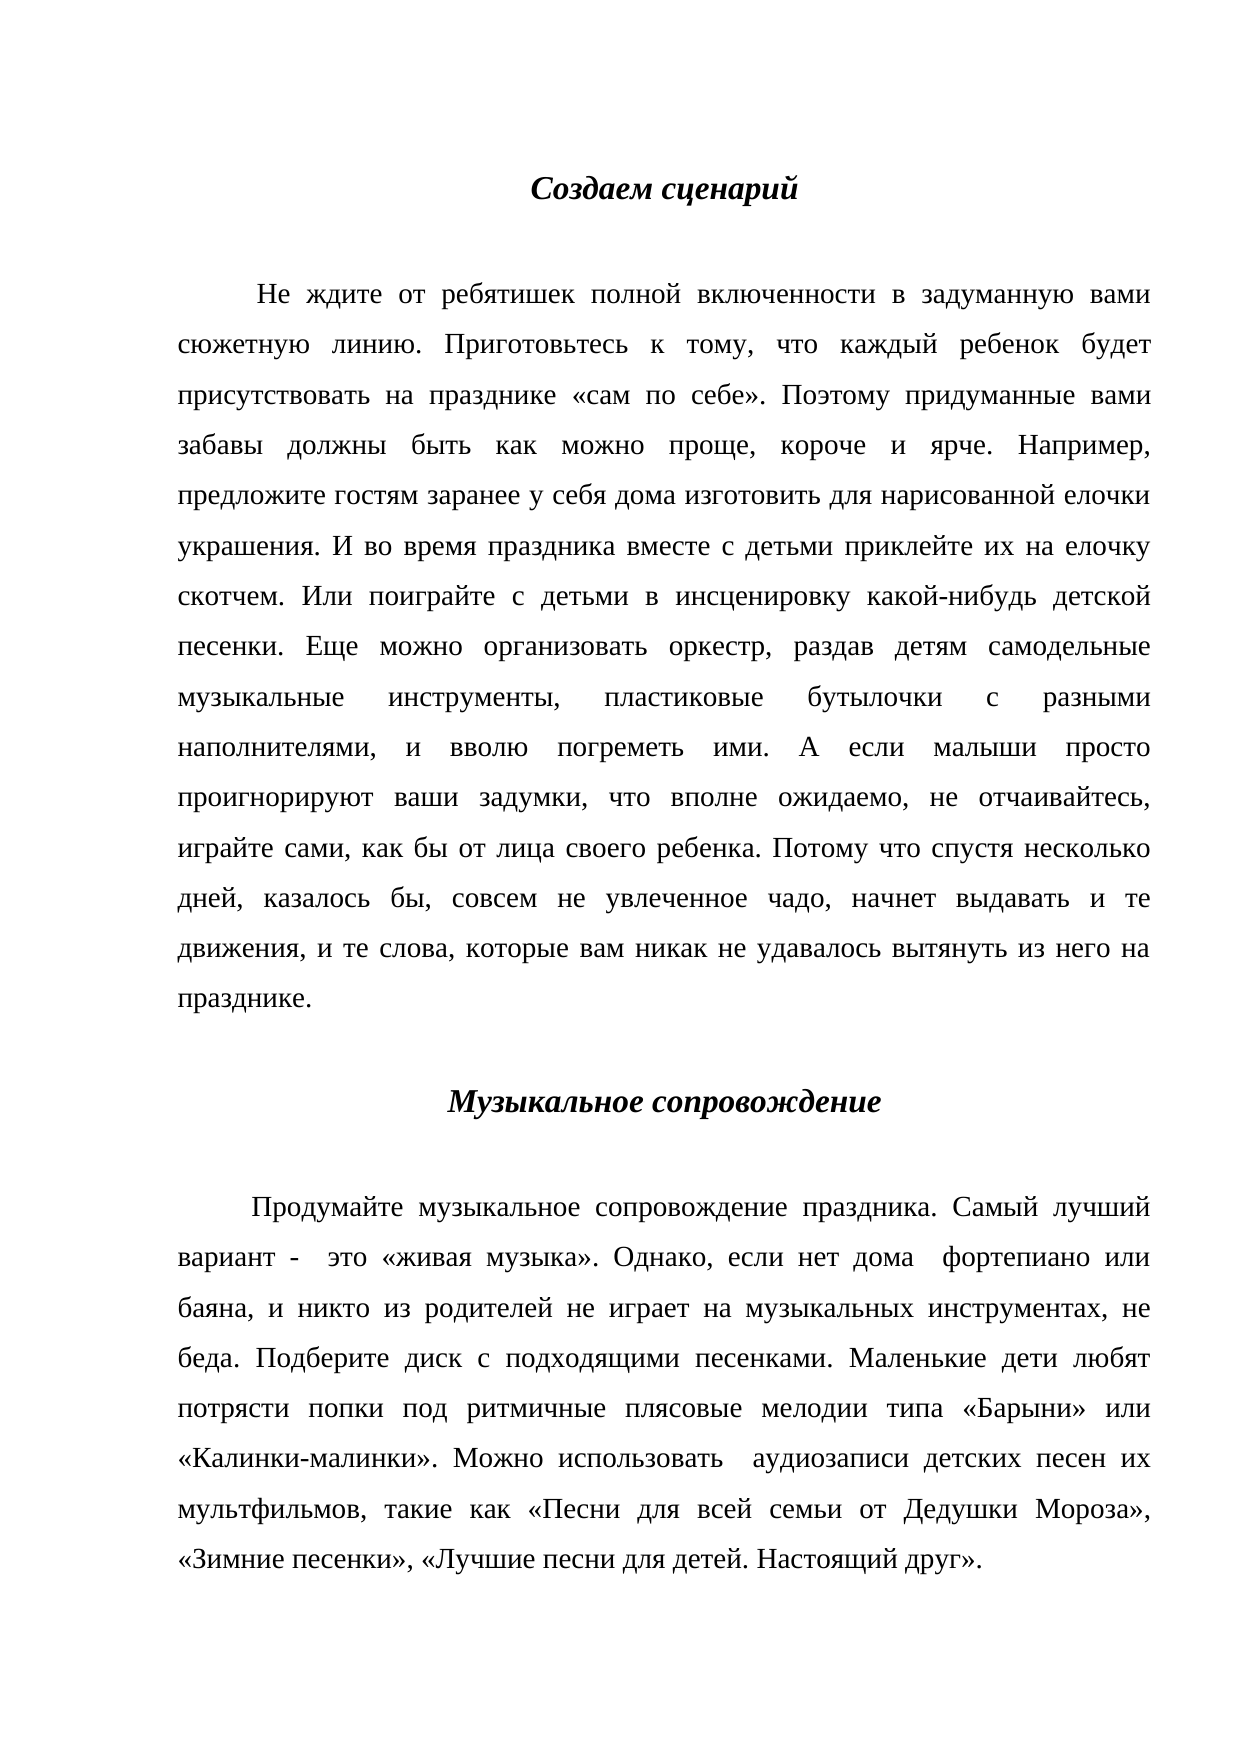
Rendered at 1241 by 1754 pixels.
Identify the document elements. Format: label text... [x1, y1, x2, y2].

text Не ждите от ребятишек полной включенности в задуманную вами сюжетную линию. Приготовьтесь к тому, что каждый ребенок будет присутствовать на празднике «сам по себе». Поэтому придуманные вами забавы должны быть как можно проще, короче и ярче. Например, предложите гостям заранее у себя дома изготовить для нарисованной елочки украшения. И во время праздника вместе с детьми приклейте их на елочку скотчем. Или поиграйте с детьми в инсценировку какой-нибудь детской песенки. Еще можно организовать оркестр, раздав детям самодельные музыкальные инструменты, пластиковые бутылочки с разными наполнителями, и вволю погреметь ими. А если малыши просто проигнорируют ваши задумки, что вполне ожидаемо, не отчаивайтесь, играйте сами, как бы от лица своего ребенка. Потому что спустя несколько дней, казалось бы, совсем не увлеченное чадо, начнет выдавать и те движения, и те слова, которые вам никак не удавалось вытянуть из него на празднике. [177, 276, 1152, 1014]
text Продумайте музыкальное сопровождение праздника. Самый лучший вариант - это «живая музыка». Однако, если нет дома фортепиано или баяна, и никто из родителей не играет на музыкальных инструментах, не беда. Подберите диск с подходящими песенками. Маленькие дети любят потрясти попки под ритмичные плясовые мелодии типа «Барыни» или «Калинки-малинки». Можно использовать аудиозаписи детских песен их мультфильмов, такие как «Песни для всей семьи от Дедушки Мороза», «Зимние песенки», «Лучшие песни для детей. Настоящий друг». [177, 1189, 1152, 1575]
text Создаем сценарий [177, 168, 1152, 207]
text Музыкальное сопровождение [177, 1081, 1152, 1119]
